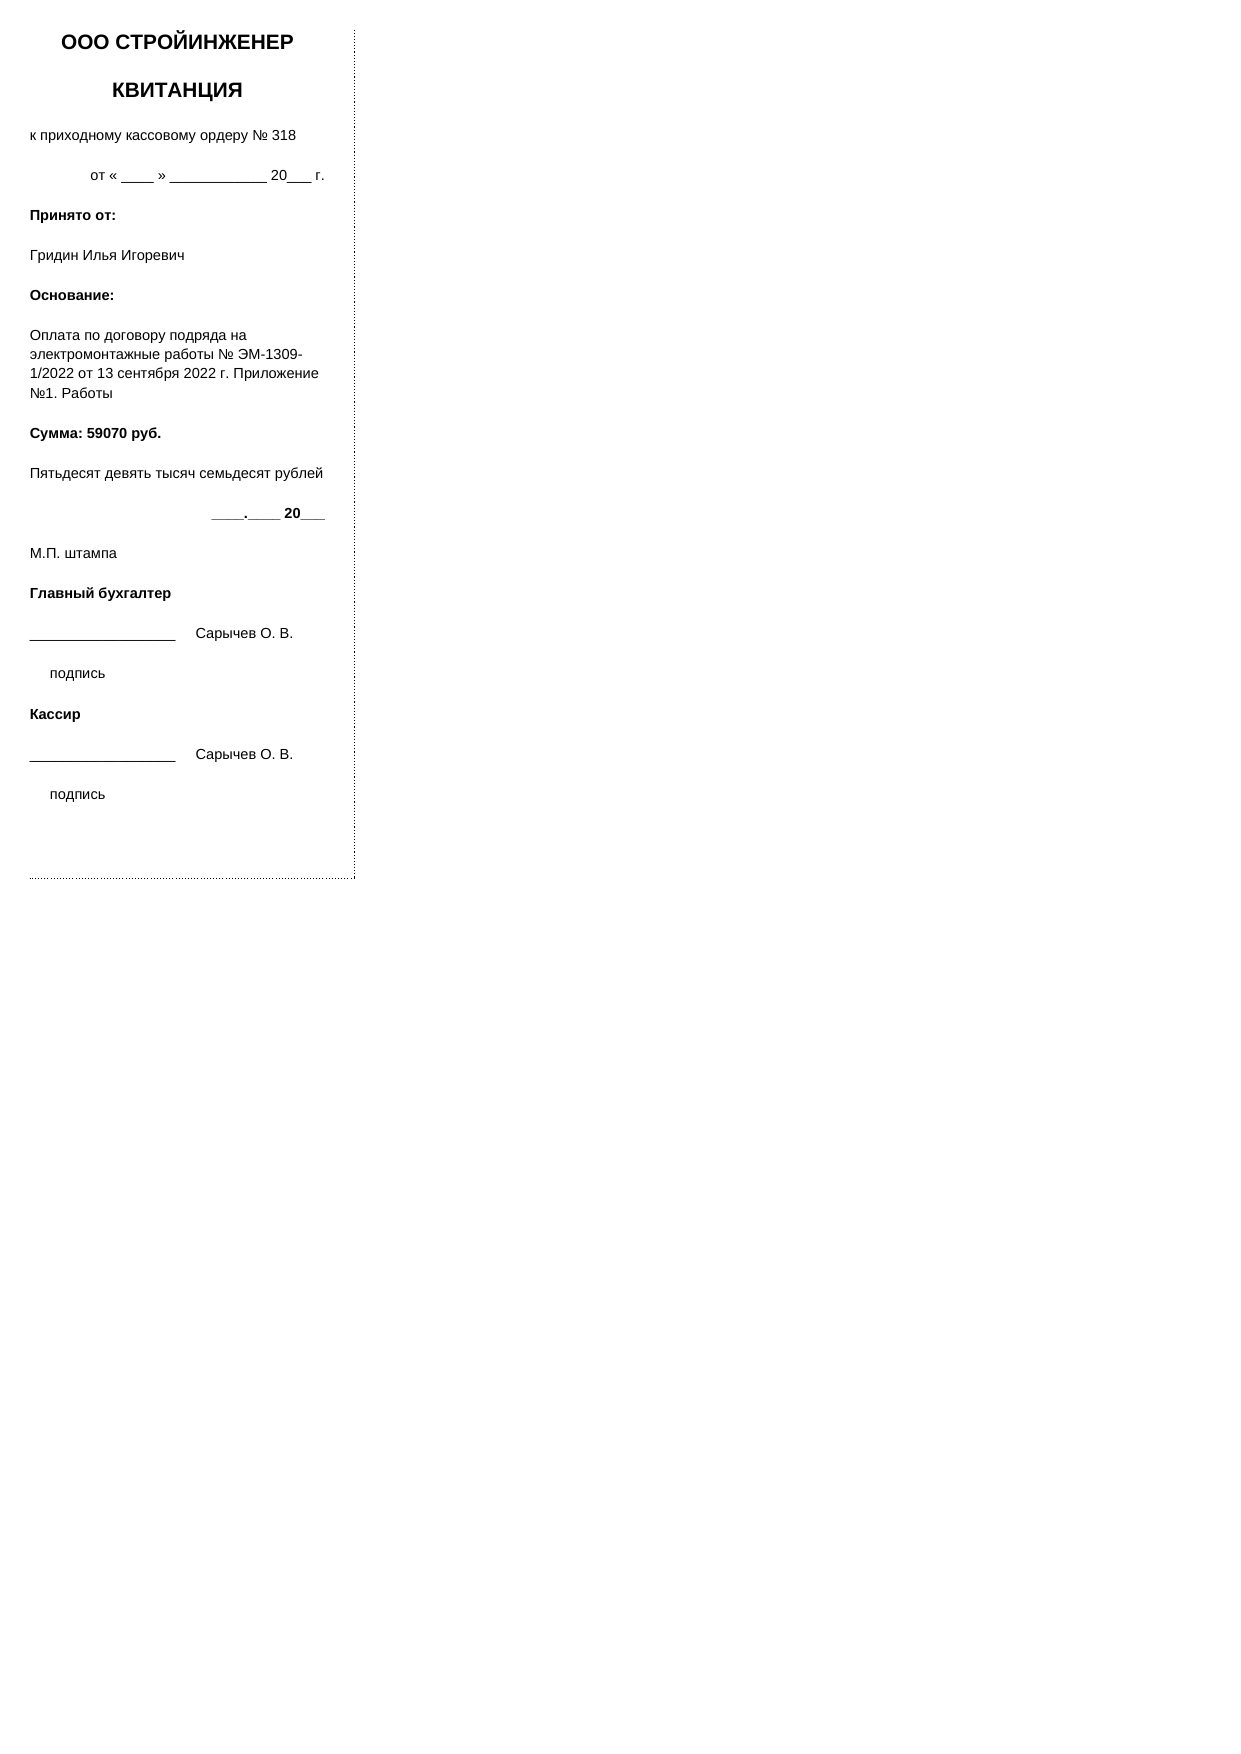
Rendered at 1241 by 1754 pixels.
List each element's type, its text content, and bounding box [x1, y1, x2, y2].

text подпись [29, 786, 325, 802]
text ООО СТРОЙИНЖЕНЕР [29, 29, 325, 53]
text к приходному кассовому ордеру № 318 [29, 126, 325, 143]
text __________________ Сарычев О. В. [29, 625, 325, 642]
text КВИТАНЦИЯ [29, 78, 325, 102]
text Оплата по договору подряда на электромонтажные работы № ЭМ-1309-1/2022 от 13 сентября 2022 г. Приложение №1. Работы [29, 327, 325, 401]
text Кассир [29, 705, 325, 722]
text М.П. штампа [29, 545, 325, 562]
text ____.____ 20___ [29, 505, 325, 522]
text Главный бухгалтер [29, 585, 325, 602]
text подпись [29, 665, 325, 682]
text Основание: [29, 287, 325, 303]
text от « ____ » ____________ 20___ г. [29, 166, 325, 183]
text Пятьдесят девять тысяч семьдесят рублей [29, 465, 325, 481]
text __________________ Сарычев О. В. [29, 745, 325, 762]
text Гридин Илья Игоревич [29, 246, 325, 263]
text Принято от: [29, 206, 325, 223]
text Сумма: 59070 руб. [29, 424, 325, 441]
